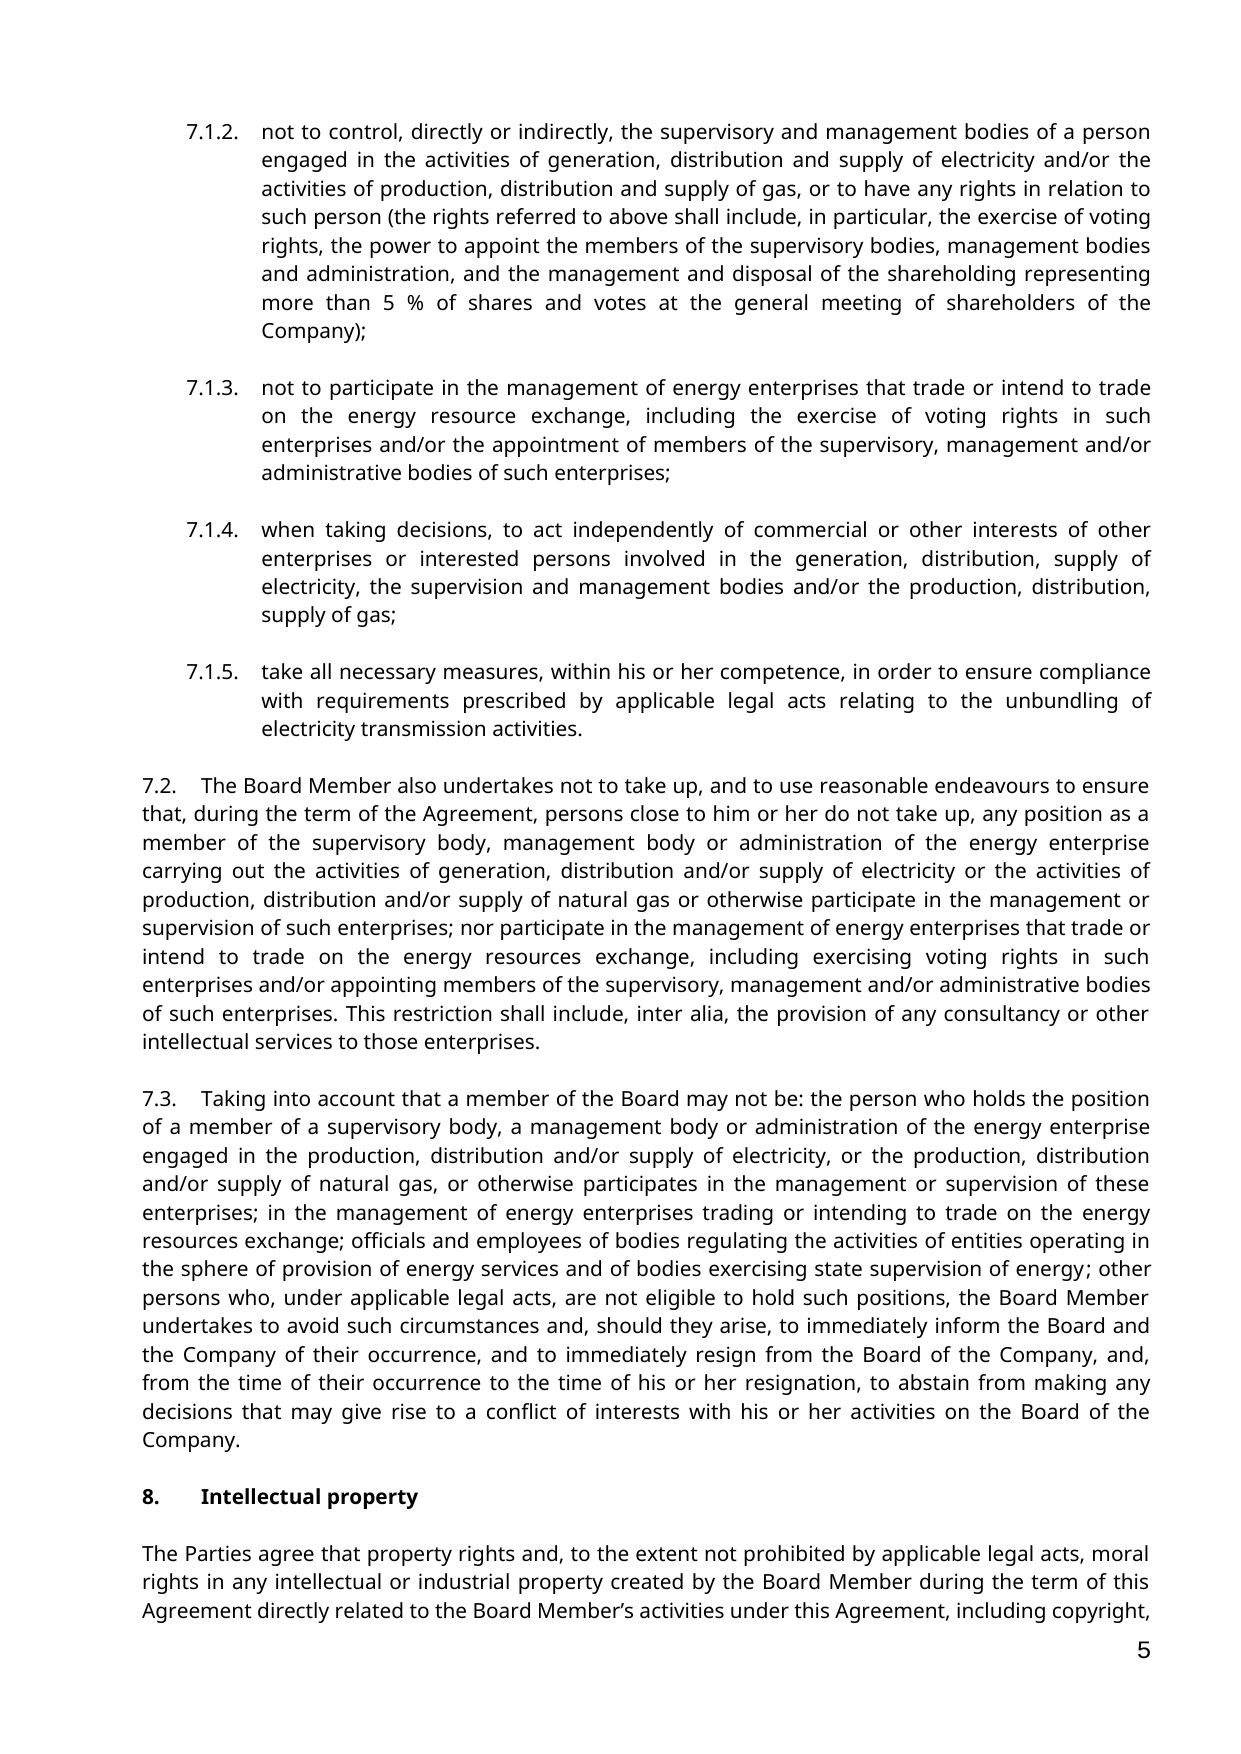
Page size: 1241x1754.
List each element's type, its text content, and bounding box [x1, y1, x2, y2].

list not to participate in the management of energy enterprises that trade or intend to trade on the energy resource exchange, including the exercise of voting rights in such enterprises and/or the appointment of members of the supervisory, management and/or administrative bodies of such enterprises; [186, 373, 1152, 487]
list not to control, directly or indirectly, the supervisory and management bodies of a person engaged in the activities of generation, distribution and supply of electricity and/or the activities of production, distribution and supply of gas, or to have any rights in relation to such person (the rights referred to above shall include, in particular, the exercise of voting rights, the power to appoint the members of the supervisory bodies, management bodies and administration, and the management and disposal of the shareholding representing more than 5 % of shares and votes at the general meeting of shareholders of the Company); [186, 117, 1152, 344]
list when taking decisions, to act independently of commercial or other interests of other enterprises or interested persons involved in the generation, distribution, supply of electricity, the supervision and management bodies and/or the production, distribution, supply of gas; [186, 515, 1152, 629]
list take all necessary measures, within his or her competence, in order to ensure compliance with requirements prescribed by applicable legal acts relating to the unbundling of electricity transmission activities. [186, 657, 1152, 743]
list Intellectual property [142, 1482, 1152, 1511]
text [142, 1539, 1152, 1624]
list Taking into account that a member of the Board may not be: the person who holds the position of a member of a supervisory body, a management body or administration of the energy enterprise engaged in the production, distribution and/or supply of electricity, or the production, distribution and/or supply of natural gas, or otherwise participates in the management or supervision of these enterprises; in the management of energy enterprises trading or intending to trade on the energy resources exchange; officials and employees of bodies regulating the activities of entities operating in the sphere of provision of energy services and of bodies exercising state supervision of energy; other persons who, under applicable legal acts, are not eligible to hold such positions, the Board Member undertakes to avoid such circumstances and, should they arise, to immediately inform the Board and the Company of their occurrence, and to immediately resign from the Board of the Company, and, from the time of their occurrence to the time of his or her resignation, to abstain from making any decisions that may give rise to a conflict of interests with his or her activities on the Board of the Company. [142, 1084, 1152, 1454]
list The Board Member also undertakes not to take up, and to use reasonable endeavours to ensure that, during the term of the Agreement, persons close to him or her do not take up, any position as a member of the supervisory body, management body or administration of the energy enterprise carrying out the activities of generation, distribution and/or supply of electricity or the activities of production, distribution and/or supply of natural gas or otherwise participate in the management or supervision of such enterprises; nor participate in the management of energy enterprises that trade or intend to trade on the energy resources exchange, including exercising voting rights in such enterprises and/or appointing members of the supervisory, management and/or administrative bodies of such enterprises. This restriction shall include, inter alia, the provision of any consultancy or other intellectual services to those enterprises. [142, 771, 1152, 1056]
